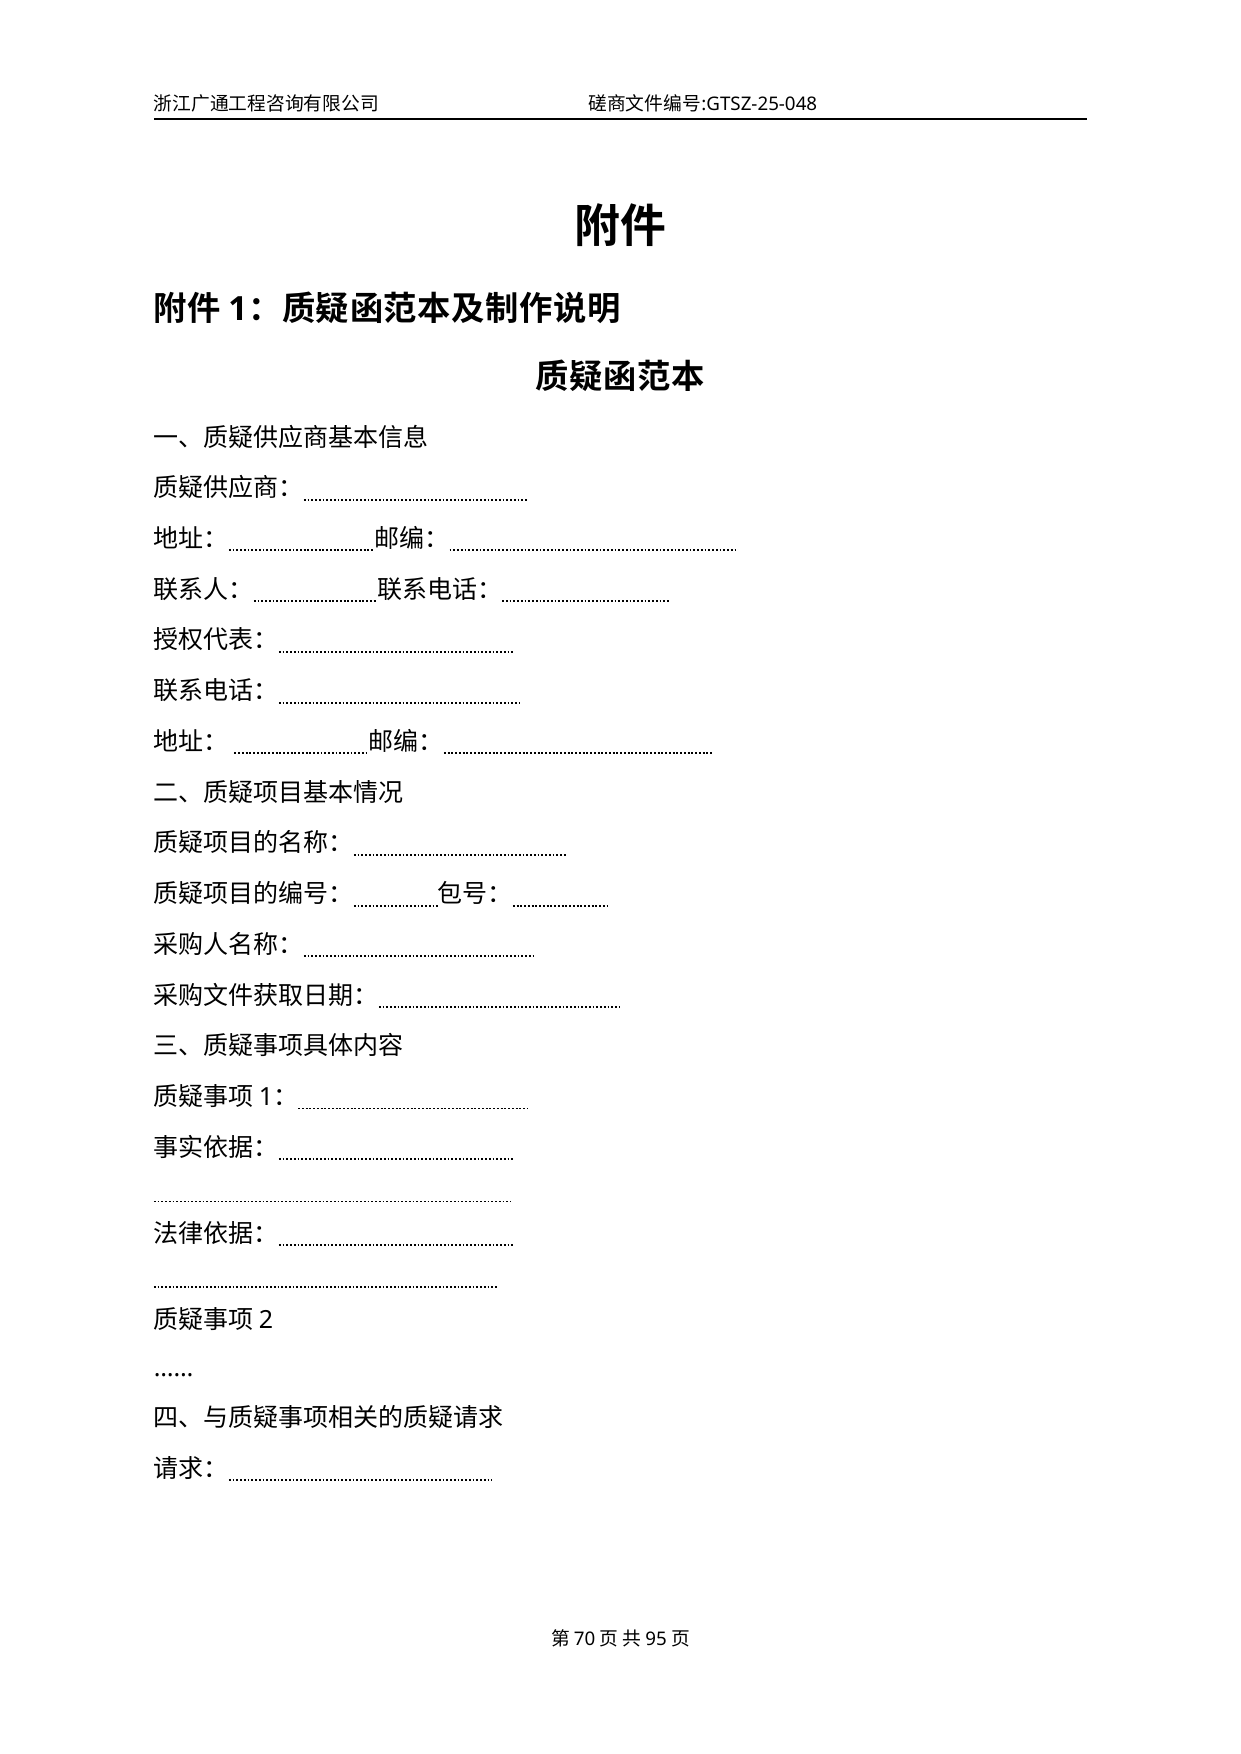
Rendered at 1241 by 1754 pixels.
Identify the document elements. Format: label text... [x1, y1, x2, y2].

text 请求： [153, 1448, 1087, 1484]
text 质疑事项1： [153, 1077, 1087, 1113]
text 联系电话： [153, 671, 1087, 707]
text 质疑项目的编号： 包号： [153, 874, 1087, 910]
text 质疑项目的名称： [153, 823, 1087, 859]
text 质疑供应商： [153, 468, 1087, 504]
text 一、质疑供应商基本信息 [153, 417, 1087, 453]
text 三、质疑事项具体内容 [153, 1026, 1087, 1062]
text 联系人： 联系电话： [153, 569, 1087, 606]
text 采购文件获取日期： [153, 975, 1087, 1011]
text 地址： 邮编： [153, 518, 1087, 555]
text 法律依据： [153, 1213, 1087, 1249]
text 质疑事项2 [153, 1299, 1087, 1335]
subtitle 附件 [153, 189, 1087, 255]
text 二、质疑项目基本情况 [153, 772, 1087, 808]
text 附件1：质疑函范本及制作说明 [153, 282, 1087, 330]
text 地址： 邮编： [153, 721, 1087, 758]
text 质疑函范本 [153, 349, 1087, 398]
text 采购人名称： [153, 924, 1087, 961]
text 授权代表： [153, 620, 1087, 656]
text 事实依据： [153, 1127, 1087, 1163]
text …… [153, 1350, 1087, 1384]
text 四、与质疑事项相关的质疑请求 [153, 1397, 1087, 1434]
